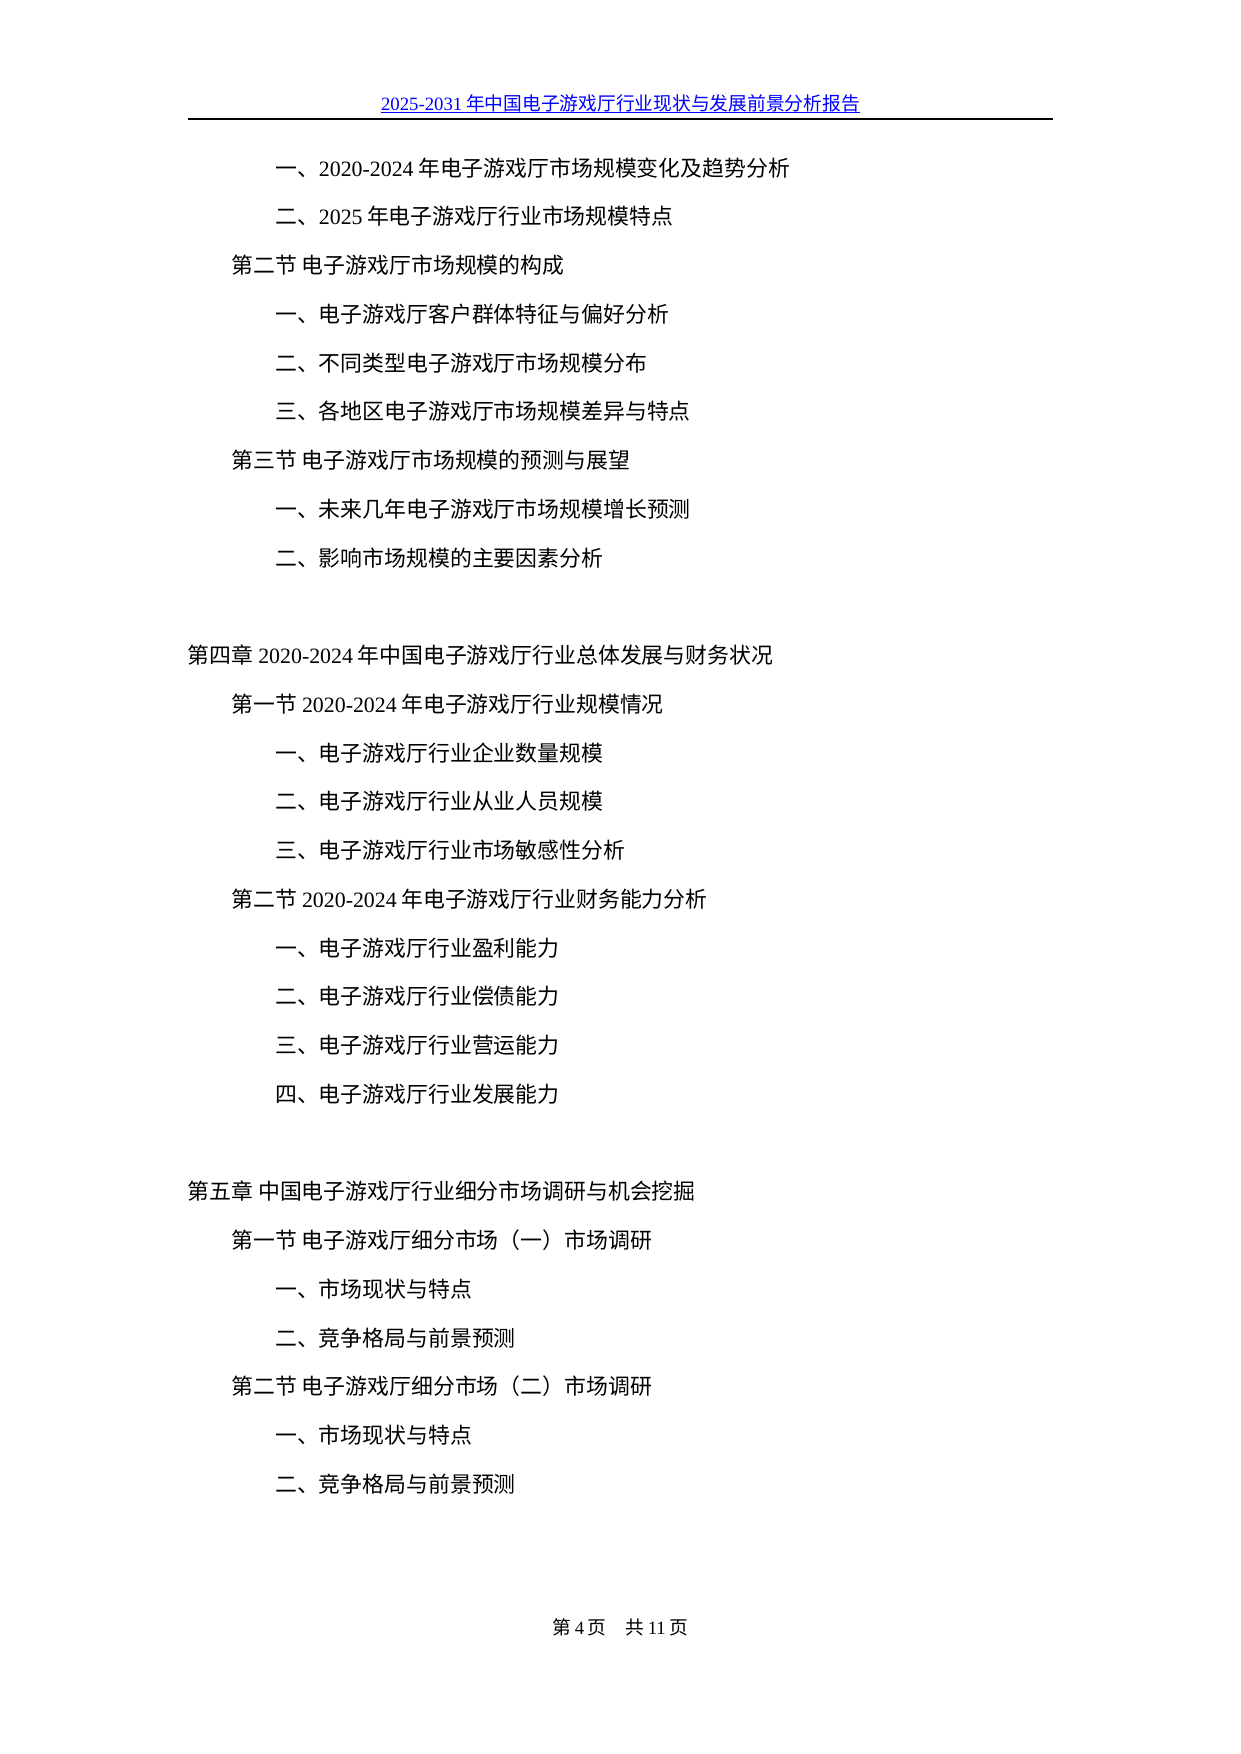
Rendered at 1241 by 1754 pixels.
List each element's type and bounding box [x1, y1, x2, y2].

text [187, 150, 1053, 1499]
